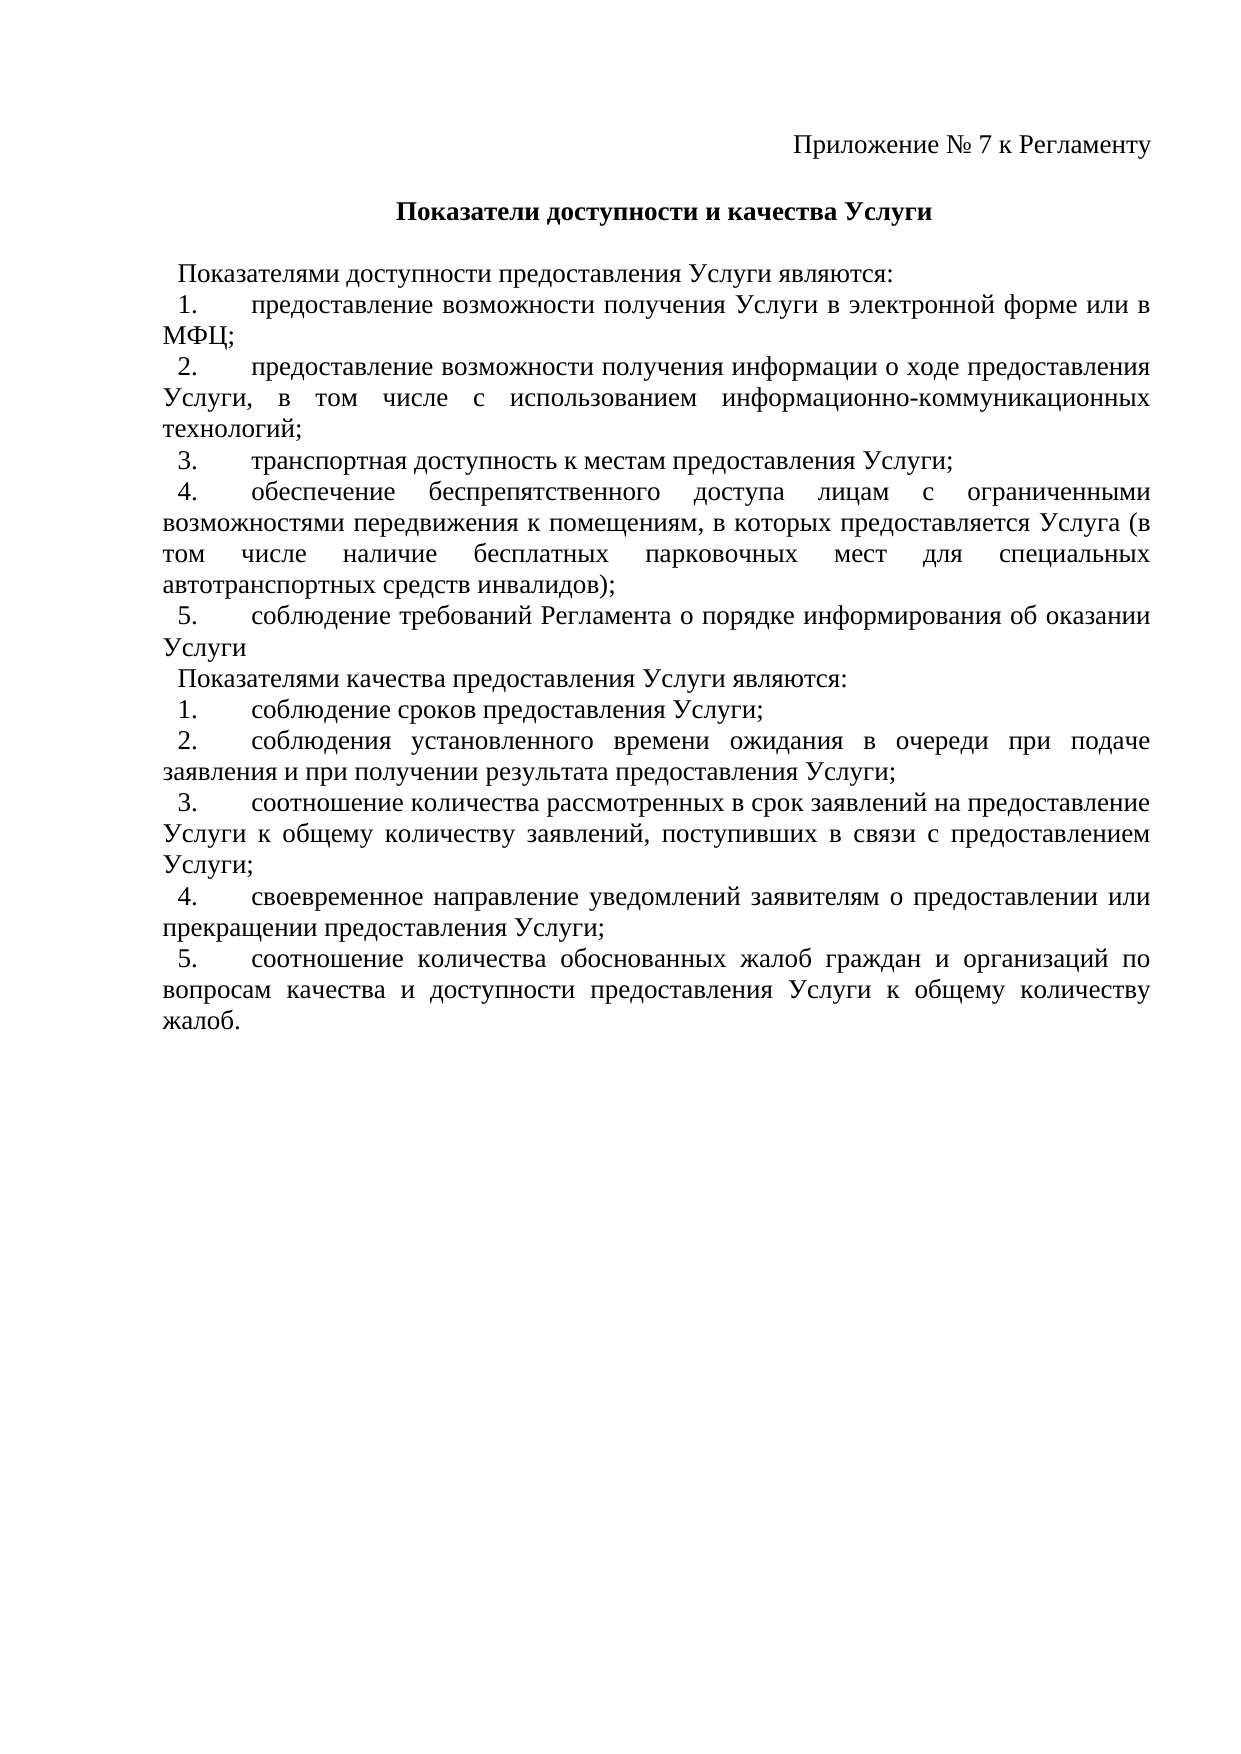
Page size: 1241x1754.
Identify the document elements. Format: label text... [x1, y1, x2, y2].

list своевременное направление уведомлений заявителям о предоставлении или прекращении предоставления Услуги; [162, 880, 1152, 942]
list соблюдение требований Регламента о порядке информирования об оказании Услуги [162, 599, 1152, 662]
list обеспечение беспрепятственного доступа лицам с ограниченными возможностями передвижения к помещениям, в которых предоставляется Услуга (в том числе наличие бесплатных парковочных мест для специальных автотранспортных средств инвалидов); [162, 475, 1152, 599]
subtitle Показатели доступности и качества Услуги [162, 194, 1152, 226]
text Приложение № 7 к Регламенту [177, 128, 1152, 159]
list соотношение количества обоснованных жалоб граждан и организаций по вопросам качества и доступности предоставления Услуги к общему количеству жалоб. [162, 942, 1152, 1036]
list транспортная доступность к местам предоставления Услуги; [162, 444, 1152, 475]
list предоставление возможности получения Услуги в электронной форме или в МФЦ; [162, 288, 1152, 350]
list соблюдение сроков предоставления Услуги; [162, 693, 1152, 724]
list соблюдения установленного времени ожидания в очереди при подаче заявления и при получении результата предоставления Услуги; [162, 724, 1152, 786]
list предоставление возможности получения информации о ходе предоставления Услуги, в том числе с использованием информационно-коммуникационных технологий; [162, 350, 1152, 444]
text Показателями качества предоставления Услуги являются: [162, 662, 1152, 693]
list соотношение количества рассмотренных в срок заявлений на предоставление Услуги к общему количеству заявлений, поступивших в связи с предоставлением Услуги; [162, 786, 1152, 880]
text Показателями доступности предоставления Услуги являются: [162, 257, 1152, 288]
